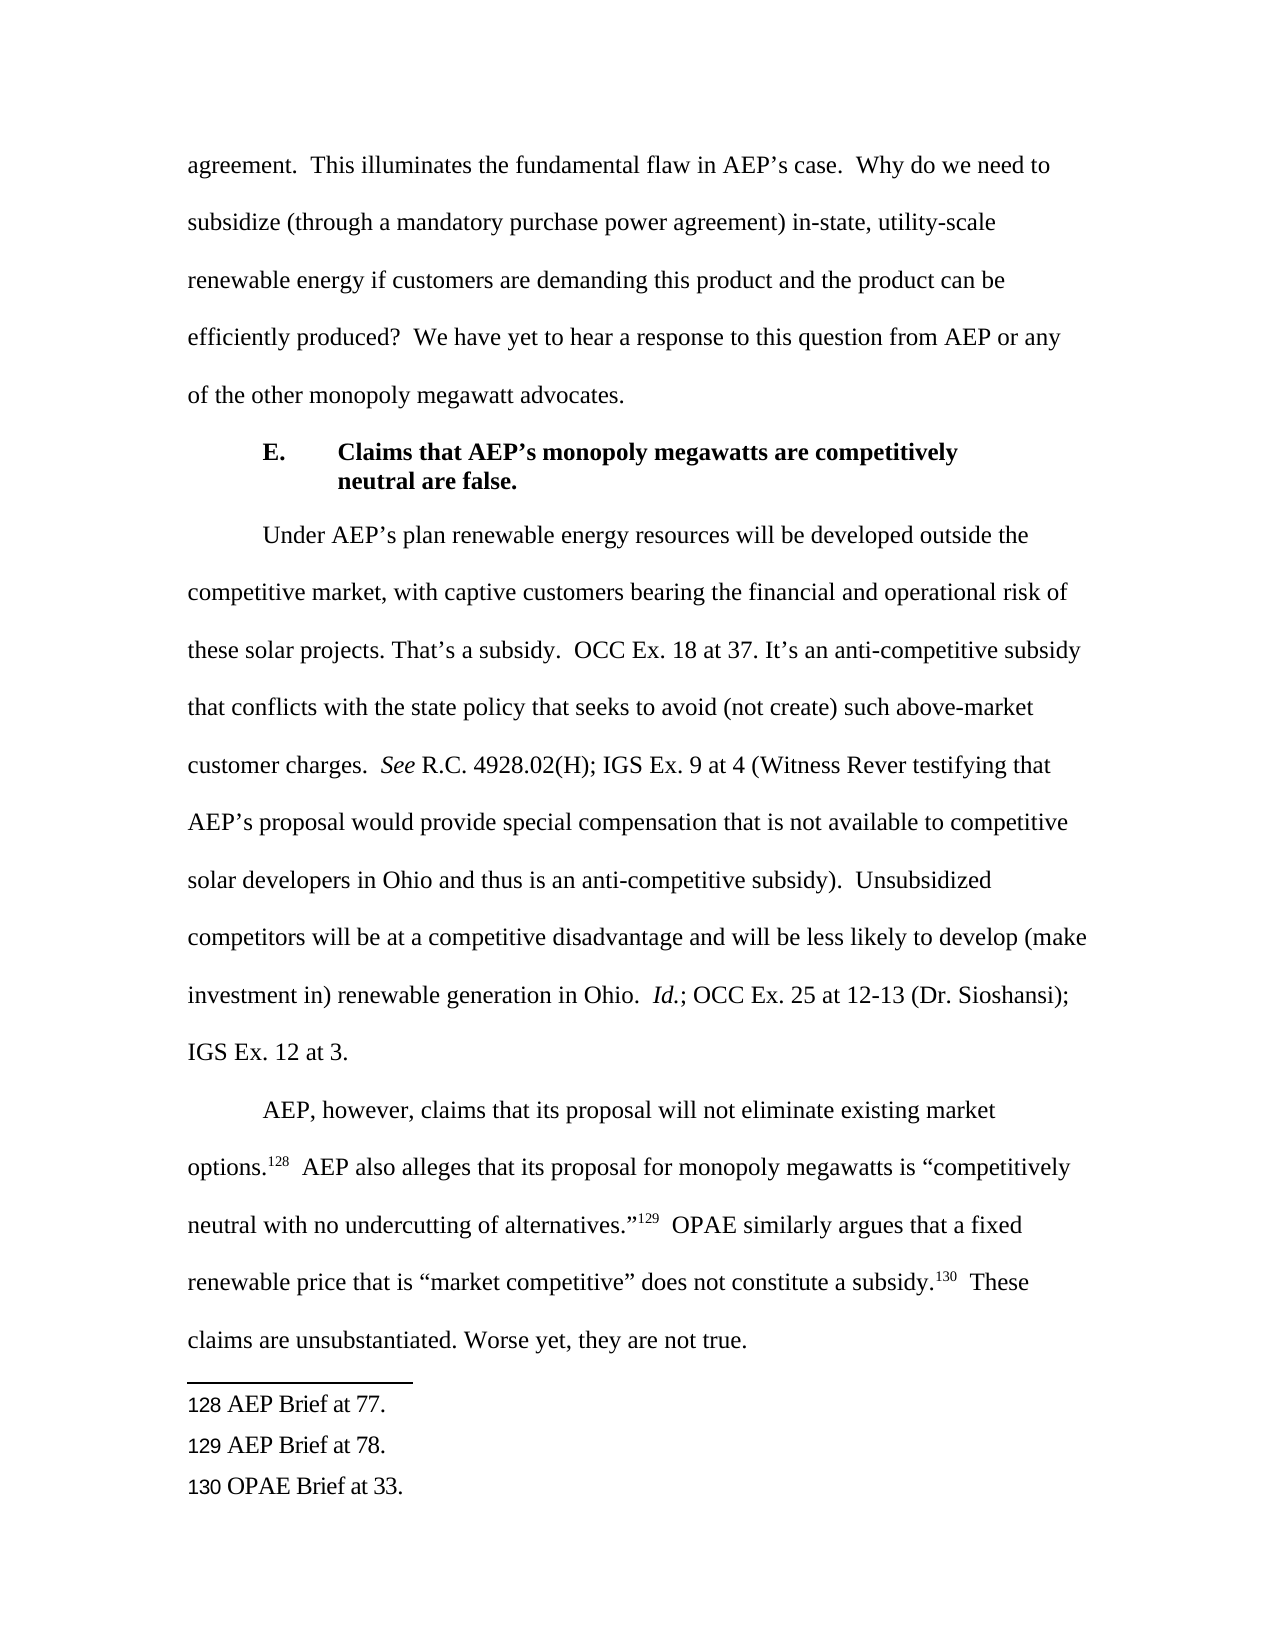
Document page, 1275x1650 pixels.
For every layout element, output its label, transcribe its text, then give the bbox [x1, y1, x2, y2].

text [187, 150, 1087, 409]
subtitle E. Claims that AEP’s monopoly megawatts are competitively neutral are false. [262, 437, 1012, 495]
text Under AEP’s plan renewable energy resources will be developed outside the competitive market, with captive customers bearing the financial and operational risk of these solar projects. That’s a subsidy. OCC Ex. 18 at 37. It’s an anti-competitive subsidy that conflicts with the state policy that seeks to avoid (not create) such above-market customer charges. See R.C. 4928.02(H); IGS Ex. 9 at 4 (Witness Rever testifying that AEP’s proposal would provide special compensation that is not available to competitive solar developers in Ohio and thus is an anti-competitive subsidy). Unsubsidized competitors will be at a competitive disadvantage and will be less likely to develop (make investment in) renewable generation in Ohio. Id.; OCC Ex. 25 at 12-13 (Dr. Sioshansi); IGS Ex. 12 at 3. [187, 520, 1087, 1066]
text AEP, however, claims that its proposal will not eliminate existing market options. AEP also alleges that its proposal for monopoly megawatts is “competitively neutral with no undercutting of alternatives.” OPAE similarly argues that a fixed renewable price that is “market competitive” does not constitute a subsidy. These claims are unsubstantiated. Worse yet, they are not true. [187, 1095, 1087, 1354]
